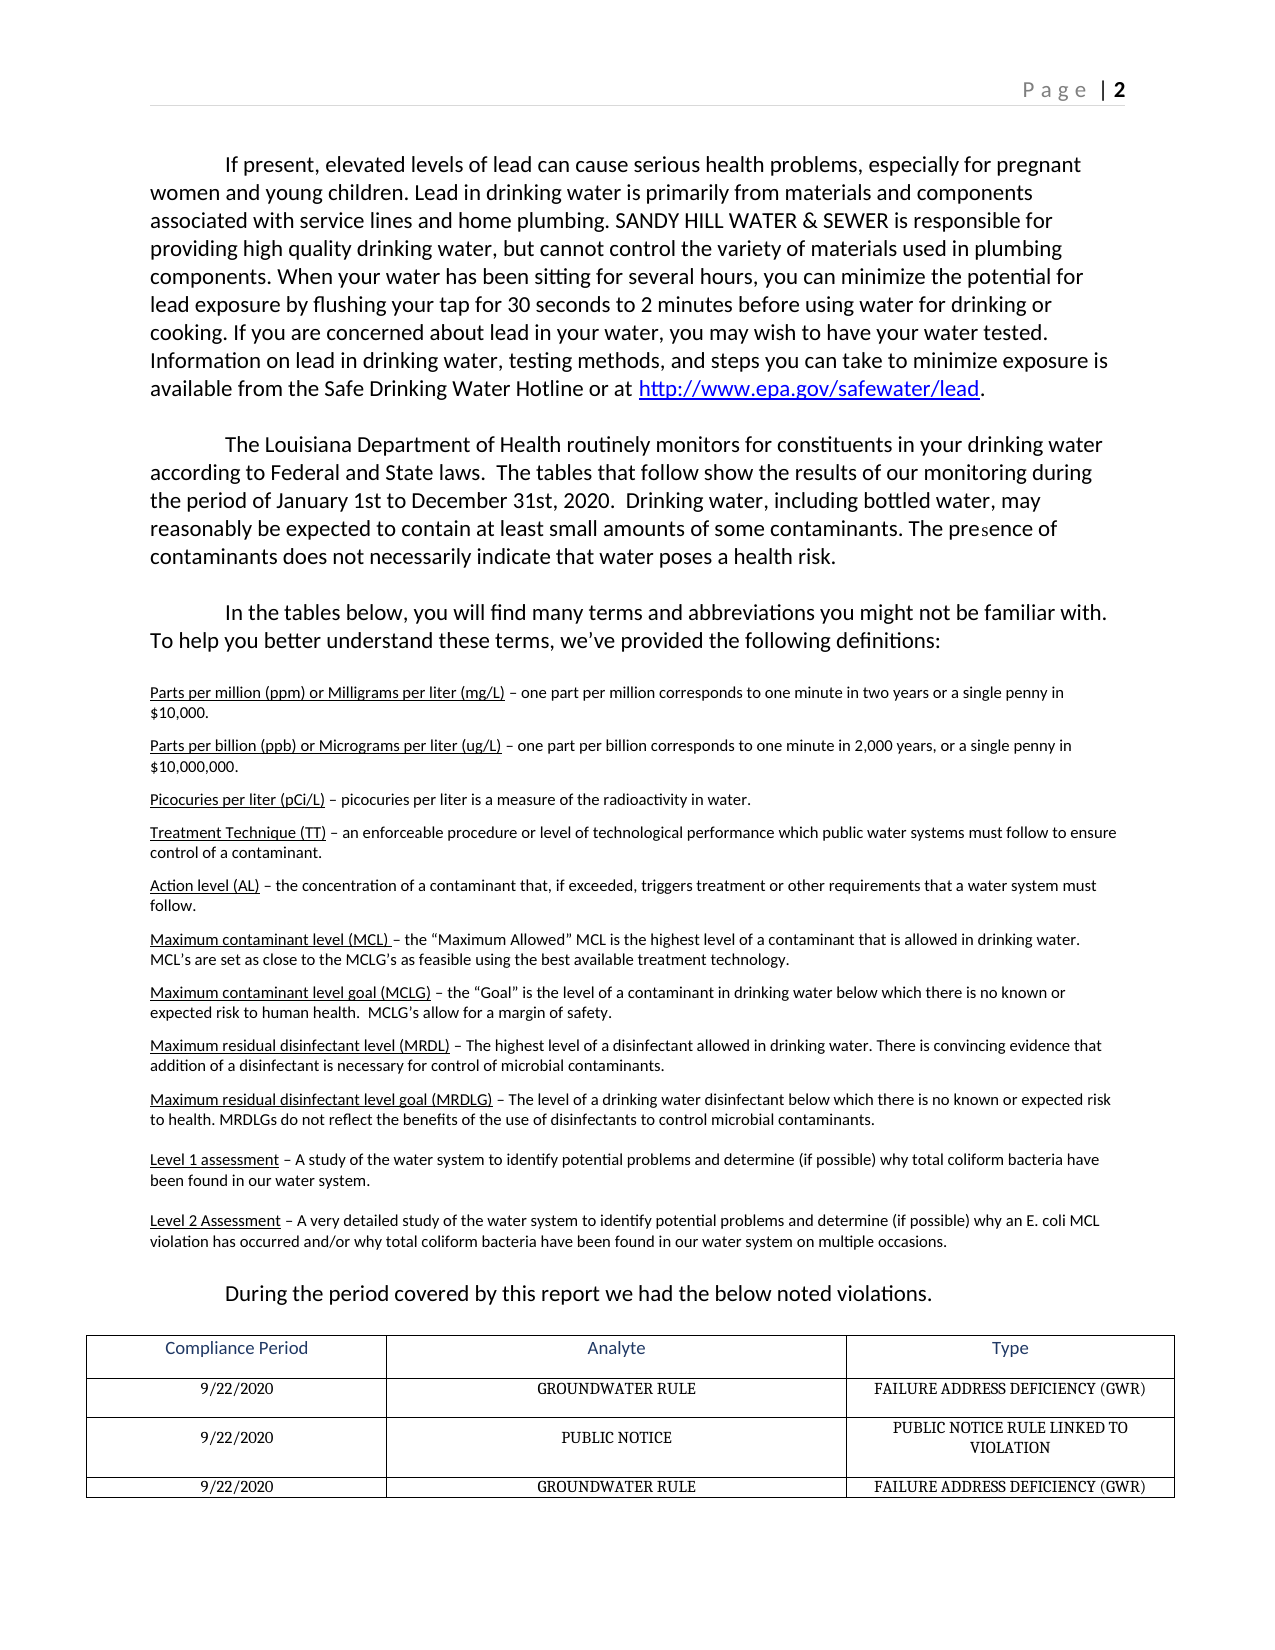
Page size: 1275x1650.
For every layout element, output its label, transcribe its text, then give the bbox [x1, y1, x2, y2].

text Maximum residual disinfectant level (MRDL) – The highest level of a disinfectant allowed in drinking water. There is convincing evidence that addition of a disinfectant is necessary for control of microbial contaminants. [150, 1035, 1125, 1076]
table_cell PUBLIC NOTICE RULE LINKED TO VIOLATION [847, 1418, 1174, 1477]
table_cell FAILURE ADDRESS DEFICIENCY (GWR) [847, 1379, 1174, 1417]
text Picocuries per liter (pCi/L) – picocuries per liter is a measure of the radioactivity in water. [150, 789, 1125, 809]
text Level 2 Assessment – A very detailed study of the water system to identify potential problems and determine (if possible) why an E. coli MCL violation has occurred and/or why total coliform bacteria have been found in our water system on multiple occasions. [150, 1211, 1125, 1251]
text If present, elevated levels of lead can cause serious health problems, especially for pregnant women and young children. Lead in drinking water is primarily from materials and components associated with service lines and home plumbing. SANDY HILL WATER & SEWER is responsible for providing high quality drinking water, but cannot control the variety of materials used in plumbing components. When your water has been sitting for several hours, you can minimize the potential for lead exposure by flushing your tap for 30 seconds to 2 minutes before using water for drinking or cooking. If you are concerned about lead in your water, you may wish to have your water tested. Information on lead in drinking water, testing methods, and steps you can take to minimize exposure is available from the Safe Drinking Water Hotline or at http://www.epa.gov/safewater/lead. [150, 150, 1125, 402]
text In the tables below, you will find many terms and abbreviations you might not be familiar with. To help you better understand these terms, we’ve provided the following definitions: [150, 598, 1125, 654]
text Maximum contaminant level (MCL) – the “Maximum Allowed” MCL is the highest level of a contaminant that is allowed in drinking water. MCL’s are set as close to the MCLG’s as feasible using the best available treatment technology. [150, 929, 1125, 969]
text Parts per billion (ppb) or Micrograms per liter (ug/L) – one part per billion corresponds to one minute in 2,000 years, or a single penny in $10,000,000. [150, 736, 1125, 776]
text Level 1 assessment – A study of the water system to identify potential problems and determine (if possible) why total coliform bacteria have been found in our water system. [150, 1150, 1125, 1190]
text Parts per million (ppm) or Milligrams per liter (mg/L) – one part per million corresponds to one minute in two years or a single penny in $10,000. [150, 682, 1125, 723]
table_cell 9/22/2020 [87, 1478, 386, 1497]
table_cell 9/22/2020 [87, 1379, 386, 1417]
text Maximum residual disinfectant level goal (MRDLG) – The level of a drinking water disinfectant below which there is no known or expected risk to health. MRDLGs do not reflect the benefits of the use of disinfectants to control microbial contaminants. [150, 1089, 1125, 1129]
table_cell 9/22/2020 [87, 1418, 386, 1477]
table_cell GROUNDWATER RULE [387, 1478, 846, 1497]
table_header Compliance Period [87, 1336, 386, 1378]
table_cell GROUNDWATER RULE [387, 1379, 846, 1417]
text During the period covered by this report we had the below noted violations. [150, 1279, 1125, 1307]
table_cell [847, 1478, 1174, 1497]
table_header Type [847, 1336, 1174, 1378]
text Action level (AL) – the concentration of a contaminant that, if exceeded, triggers treatment or other requirements that a water system must follow. [150, 875, 1125, 916]
text Treatment Technique (TT) – an enforceable procedure or level of technological performance which public water systems must follow to ensure control of a contaminant. [150, 822, 1125, 863]
table_header Analyte [387, 1336, 846, 1378]
table_cell PUBLIC NOTICE [387, 1418, 846, 1477]
text Maximum contaminant level goal (MCLG) – the “Goal” is the level of a contaminant in drinking water below which there is no known or expected risk to human health. MCLG’s allow for a margin of safety. [150, 982, 1125, 1023]
text The Louisiana Department of Health routinely monitors for constituents in your drinking water according to Federal and State laws. The tables that follow show the results of our monitoring during the period of January 1st to December 31st, 2020. Drinking water, including bottled water, may reasonably be expected to contain at least small amounts of some contaminants. The presence of contaminants does not necessarily indicate that water poses a health risk. [150, 430, 1125, 570]
